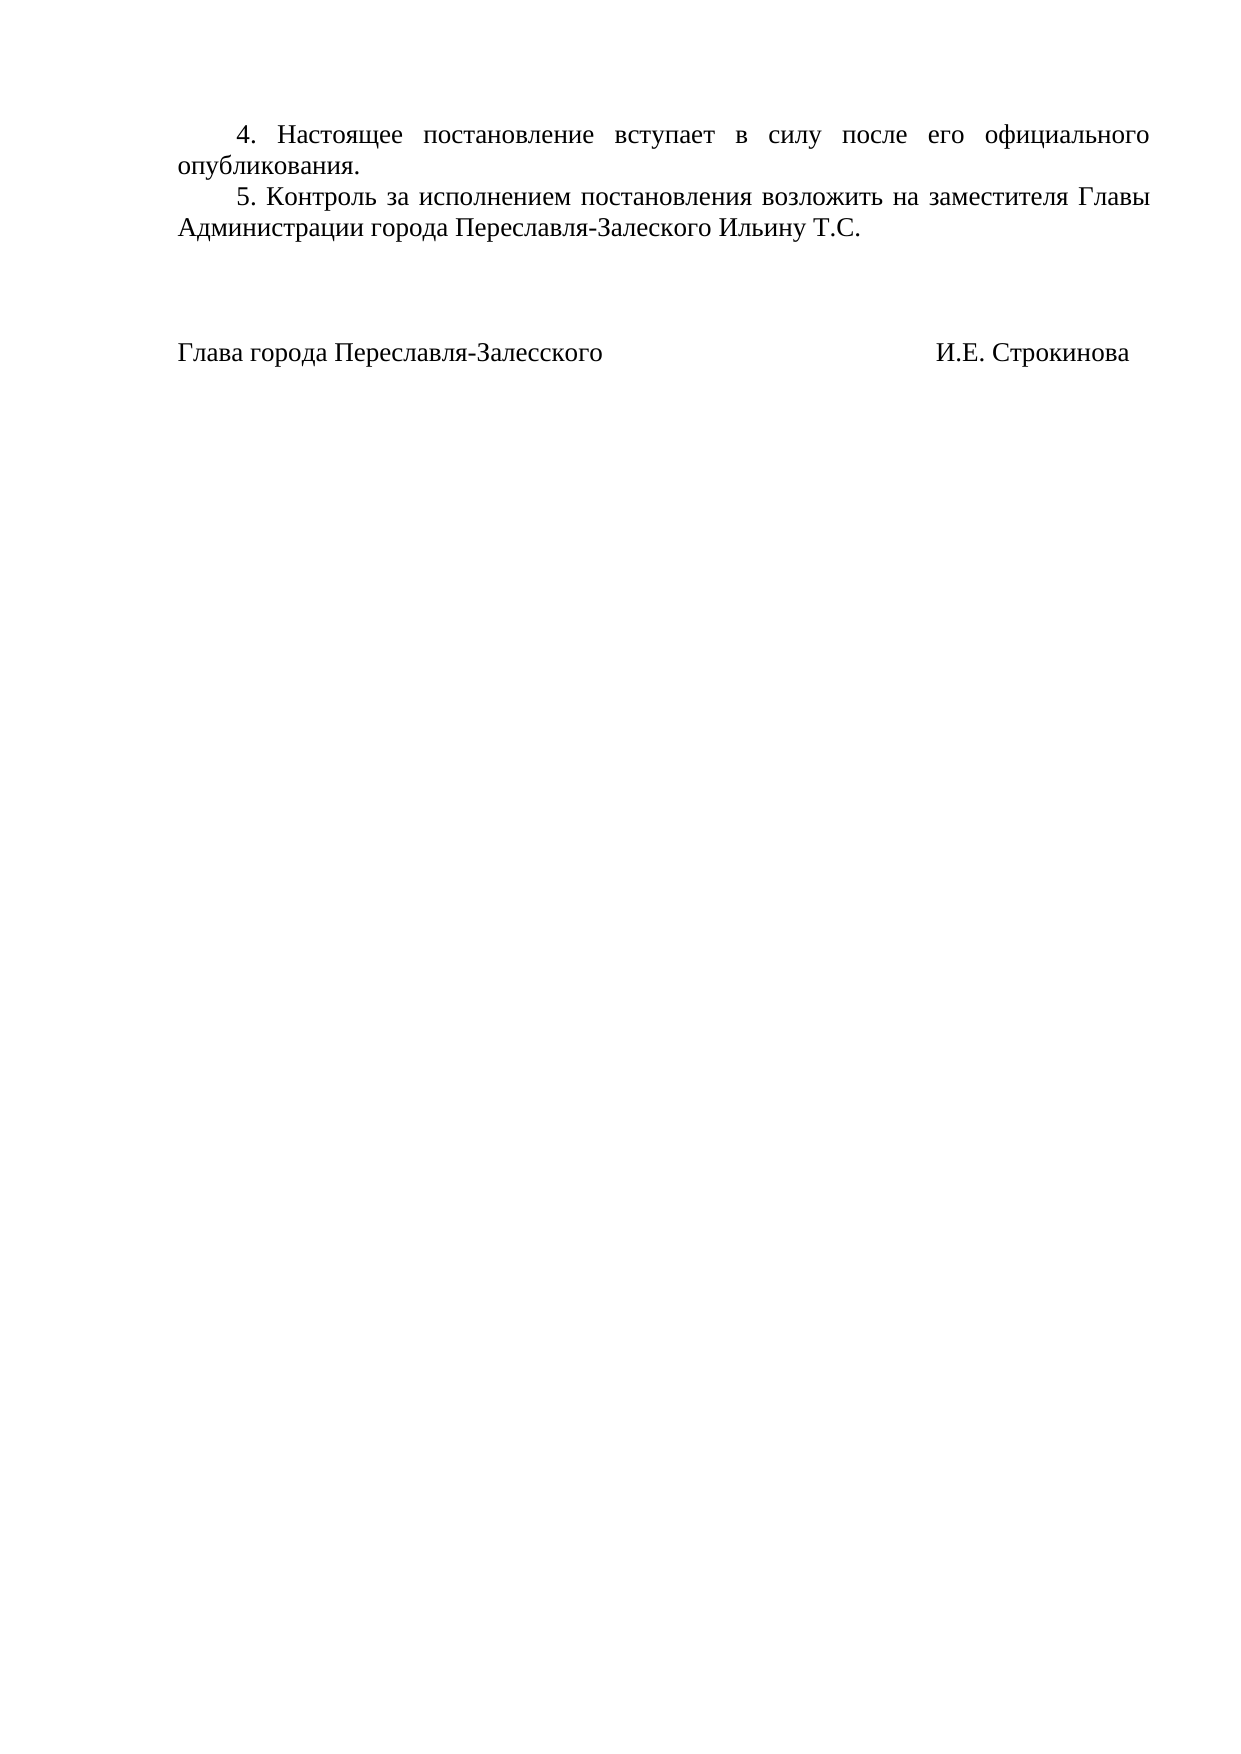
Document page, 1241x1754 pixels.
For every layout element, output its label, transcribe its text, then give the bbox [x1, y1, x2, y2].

text 5. Контроль за исполнением постановления возложить на заместителя Главы Администрации города Переславля-Залеского Ильину Т.С. [177, 180, 1152, 243]
text Глава города Переславля-Залесского И.Е. Строкинова [177, 336, 1152, 367]
text 4. Настоящее постановление вступает в силу после его официального опубликования. [177, 118, 1152, 180]
